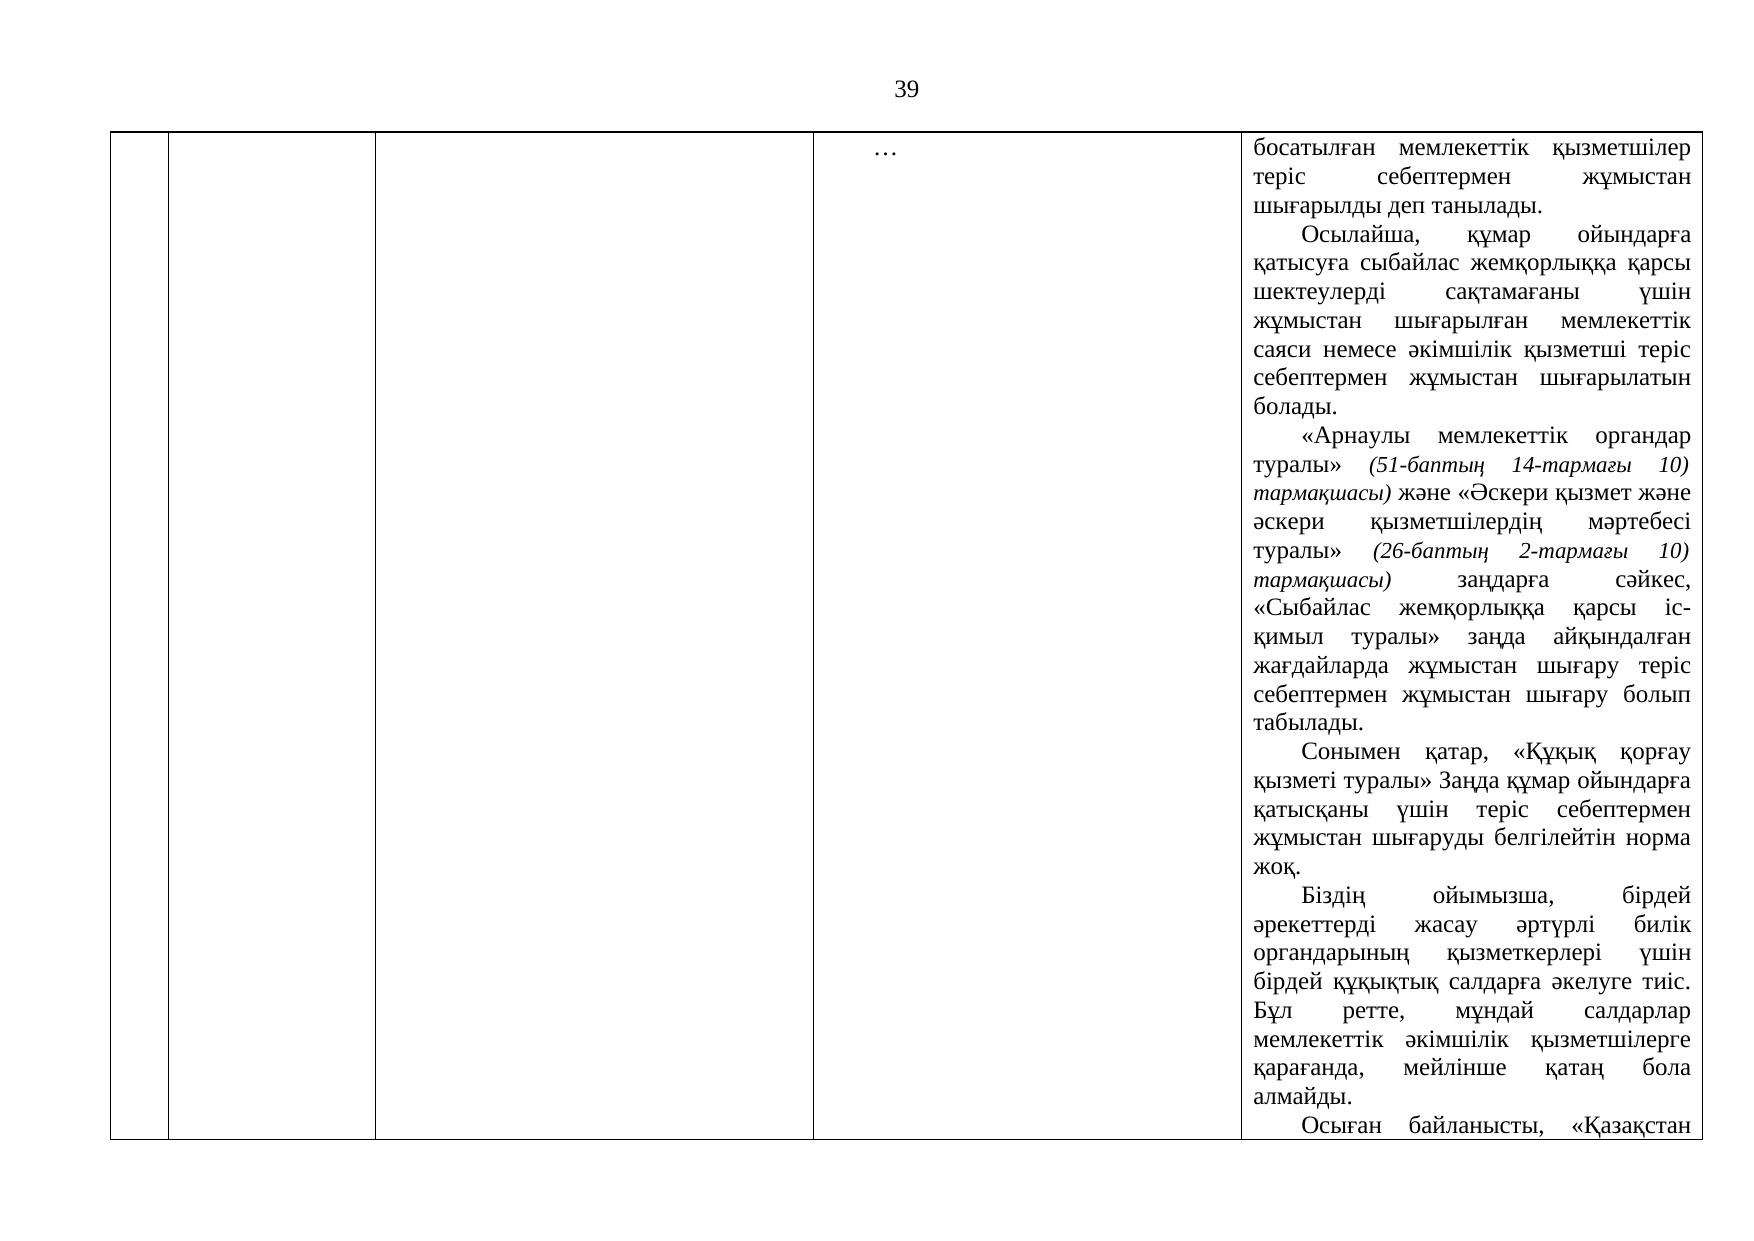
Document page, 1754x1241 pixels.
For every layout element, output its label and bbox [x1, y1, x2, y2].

table_cell [169, 133, 375, 1139]
table_cell [814, 133, 1241, 1139]
table_cell [1242, 133, 1702, 1139]
table_cell [111, 133, 168, 1139]
table_cell [376, 133, 813, 1139]
